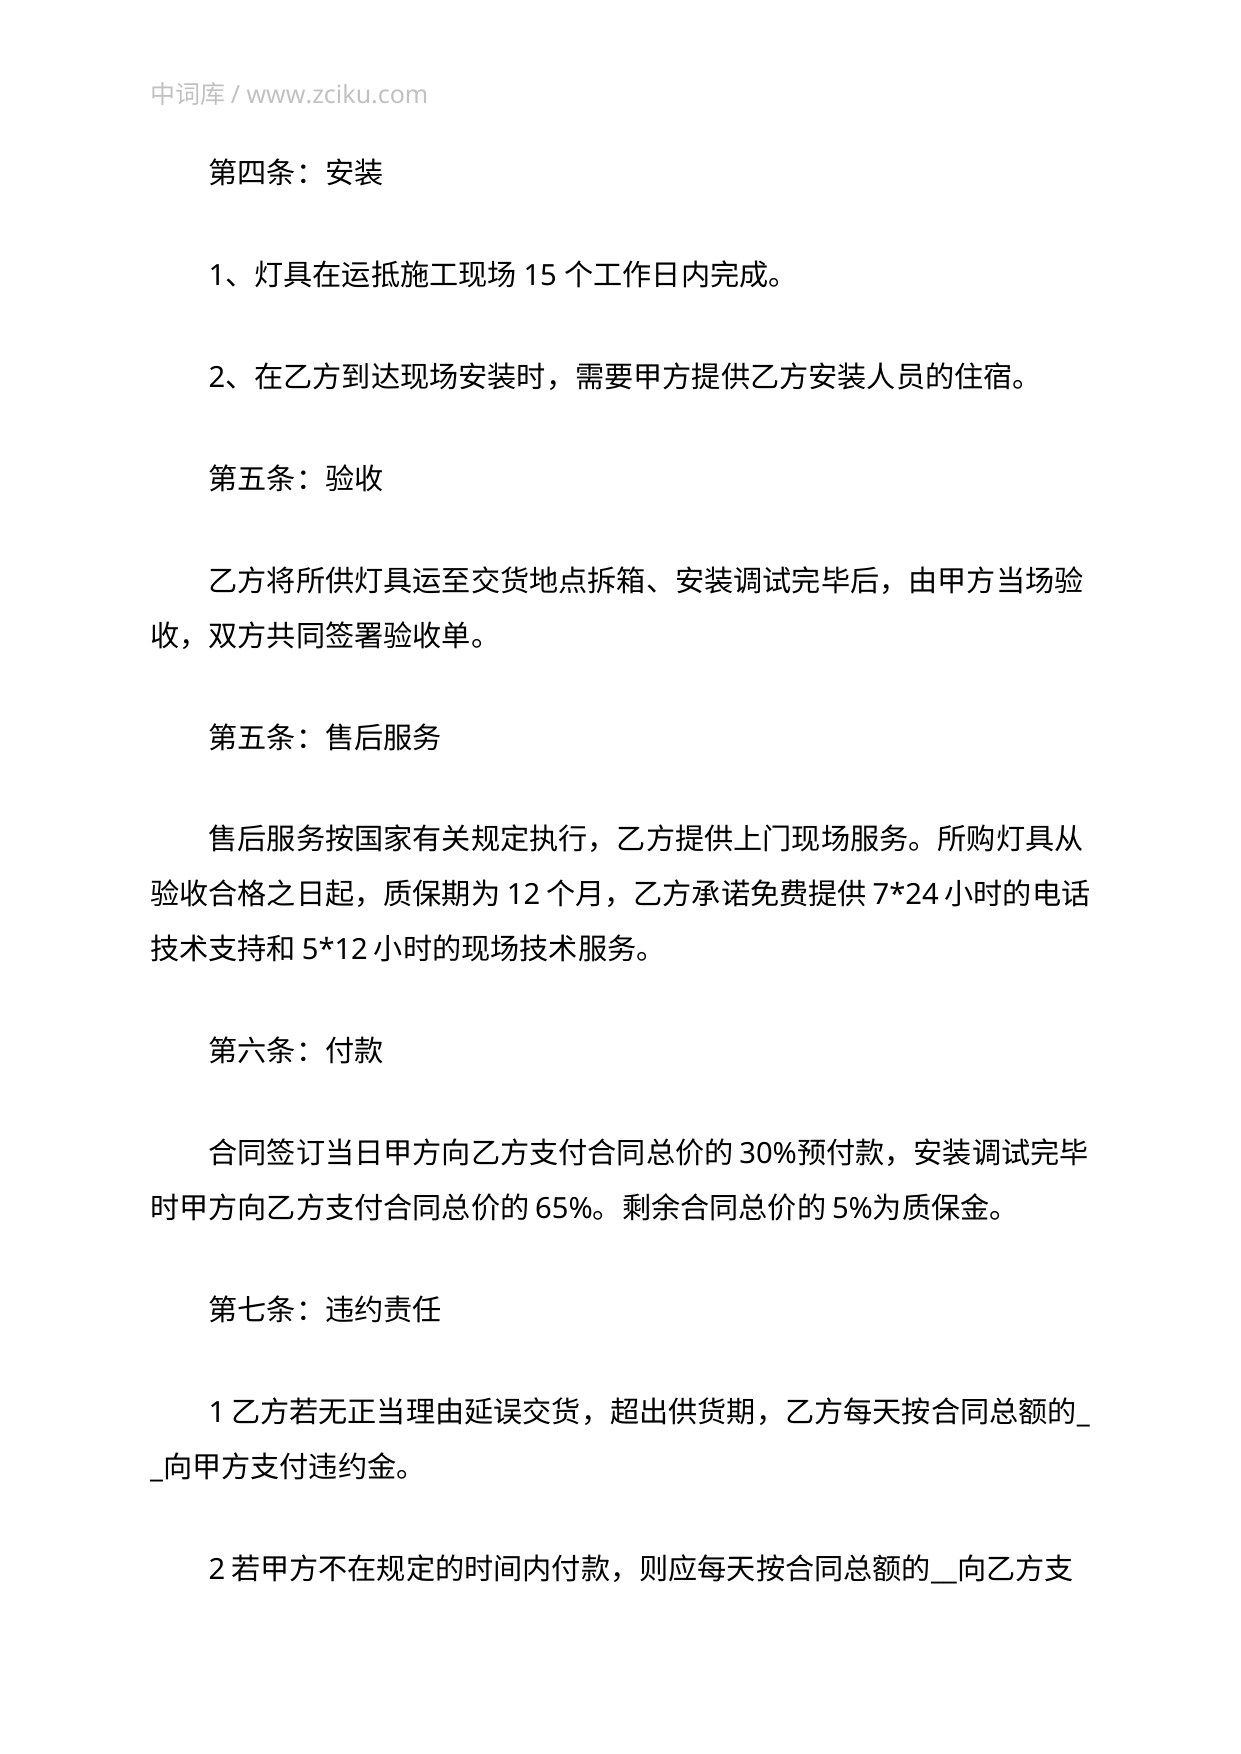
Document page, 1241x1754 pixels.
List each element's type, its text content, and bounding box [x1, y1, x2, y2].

text 第六条：付款 [150, 1028, 1090, 1070]
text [150, 1545, 1090, 1588]
text 第五条：验收 [150, 456, 1090, 498]
text 合同签订当日甲方向乙方支付合同总价的30%预付款，安装调试完毕时甲方向乙方支付合同总价的65%。剩余合同总价的5%为质保金。 [150, 1129, 1090, 1227]
text 1、灯具在运抵施工现场 15 个工作日内完成。 [150, 252, 1090, 294]
text 第四条：安装 [150, 150, 1090, 192]
text 第五条：售后服务 [150, 714, 1090, 756]
text 乙方将所供灯具运至交货地点拆箱、安装调试完毕后，由甲方当场验收，双方共同签署验收单。 [150, 557, 1090, 655]
text 第七条：违约责任 [150, 1287, 1090, 1329]
text 1乙方若无正当理由延误交货，超出供货期，乙方每天按合同总额的__向甲方支付违约金。 [150, 1388, 1090, 1486]
text 2、在乙方到达现场安装时，需要甲方提供乙方安装人员的住宿。 [150, 354, 1090, 396]
text 售后服务按国家有关规定执行，乙方提供上门现场服务。所购灯具从验收合格之日起，质保期为 12个月，乙方承诺免费提供7*24小时的电话技术支持和5*12小时的现场技术服务。 [150, 816, 1090, 968]
